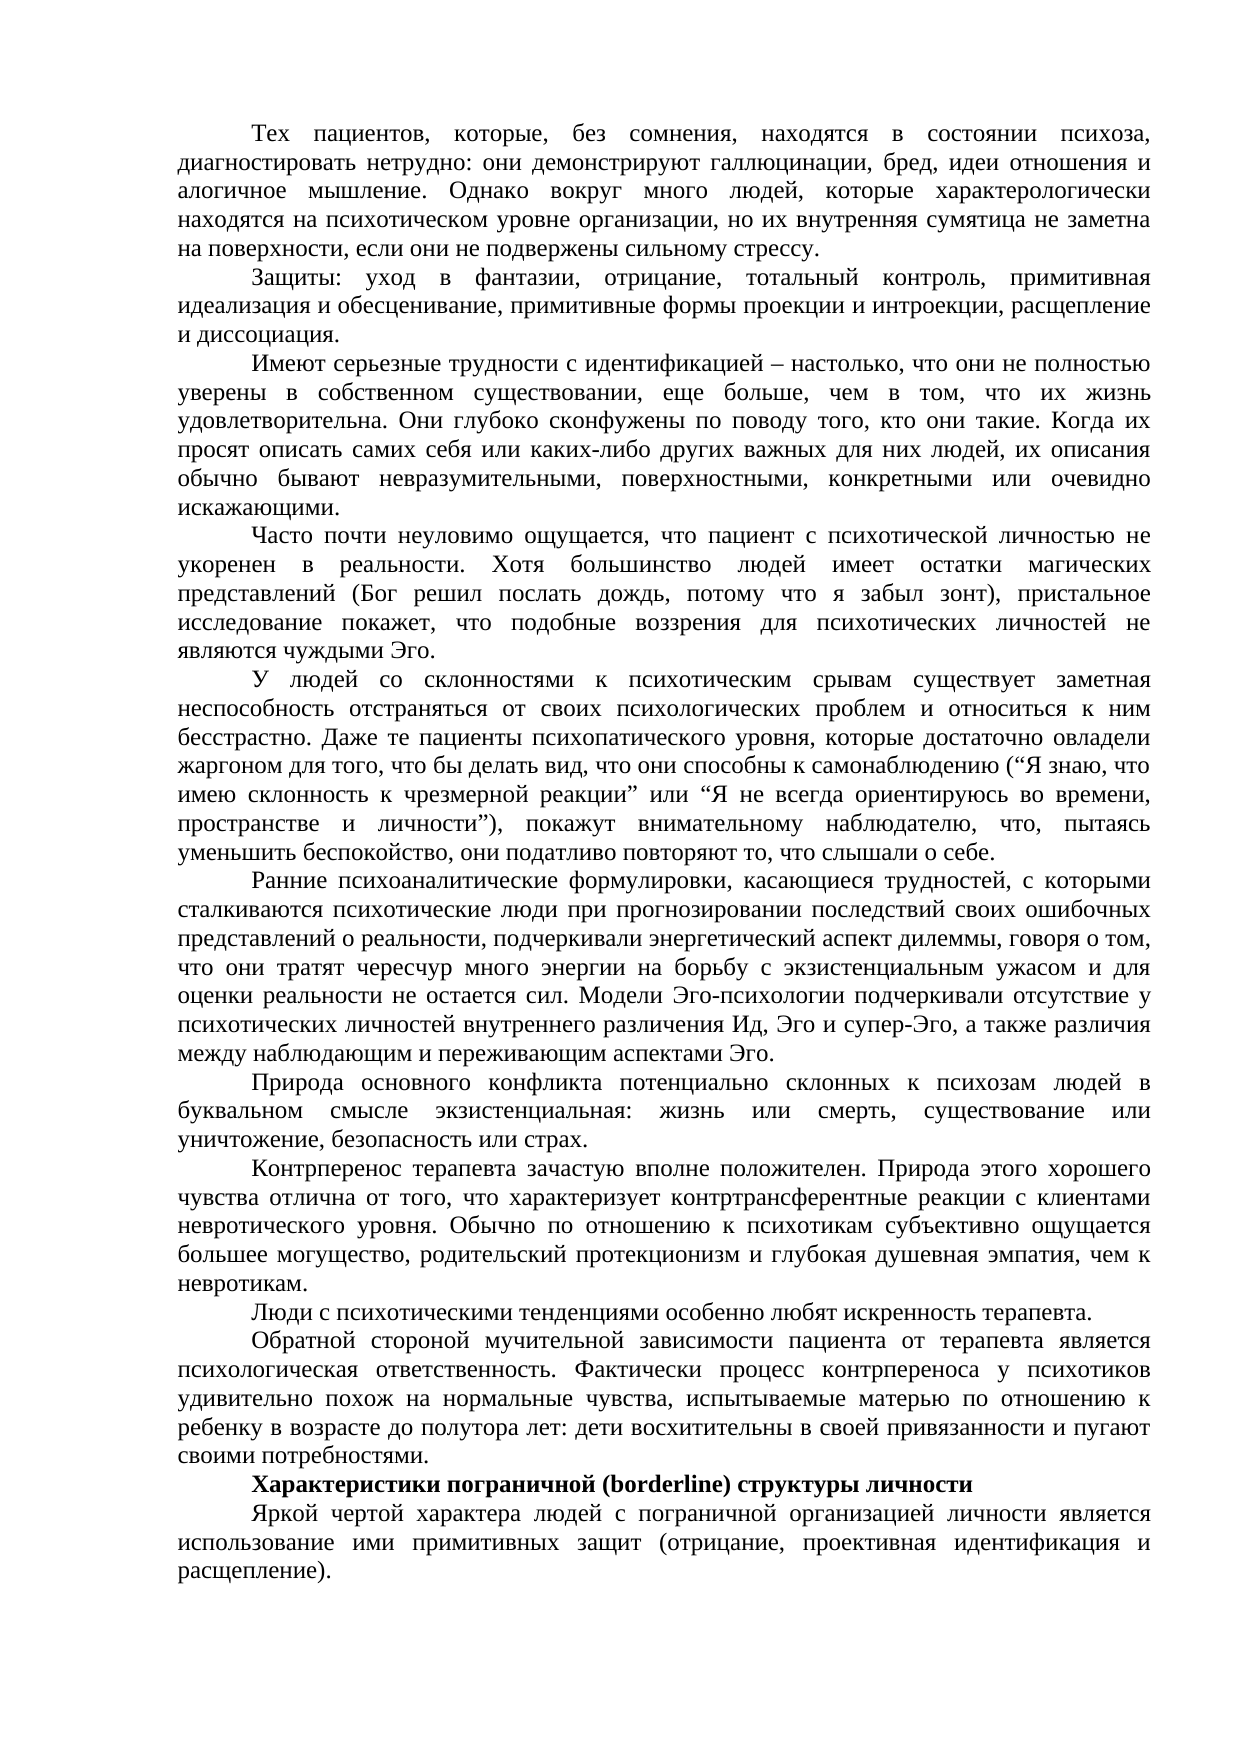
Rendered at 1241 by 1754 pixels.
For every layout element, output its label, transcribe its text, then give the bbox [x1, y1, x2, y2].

text Обратной стороной мучительной зависимости пациента от терапевта является психологическая ответственность. Фактически процесс контрпереноса у психотиков удивительно похож на нормальные чувства, испытываемые матерью по отношению к ребенку в возрасте до полутора лет: дети восхитительны в своей привязанности и пугают своими потребностями. [177, 1326, 1152, 1469]
text У людей со склонностями к психотическим срывам существует заметная неспособность отстраняться от своих психологических проблем и относиться к ним бесстрастно. Даже те пациенты психопатического уровня, которые достаточно овладели жаргоном для того, что бы делать вид, что они способны к самонаблюдению (“Я знаю, что имею склонность к чрезмерной реакции” или “Я не всегда ориентируюсь во времени, пространстве и личности”), покажут внимательному наблюдателю, что, пытаясь уменьшить беспокойство, они податливо повторяют то, что слышали о себе. [177, 664, 1152, 866]
text Природа основного конфликта потенциально склонных к психозам людей в буквальном смысле экзистенциальная: жизнь или смерть, существование или уничтожение, безопасность или страх. [177, 1067, 1152, 1153]
text Ранние психоаналитические формулировки, касающиеся трудностей, с которыми сталкиваются психотические люди при прогнозировании последствий своих ошибочных представлений о реальности, подчеркивали энергетический аспект дилеммы, говоря о том, что они тратят чересчур много энергии на борьбу с экзистенциальным ужасом и для оценки реальности не остается сил. Модели Эго-психологии подчеркивали отсутствие у психотических личностей внутреннего различения Ид, Эго и супер-Эго, а также различия между наблюдающим и переживающим аспектами Эго. [177, 866, 1152, 1067]
text Люди с психотическими тенденциями особенно любят искренность терапевта. [177, 1297, 1152, 1326]
text Тех пациентов, которые, без сомнения, находятся в состоянии психоза, диагностировать нетрудно: они демонстрируют галлюцинации, бред, идеи отношения и алогичное мышление. Однако вокруг много людей, которые характерологически находятся на психотическом уровне организации, но их внутренняя сумятица не заметна на поверхности, если они не подвержены сильному стрессу. [177, 118, 1152, 262]
text Имеют серьезные трудности с идентификацией – настолько, что они не полностью уверены в собственном существовании, еще больше, чем в том, что их жизнь удовлетворительна. Они глубоко сконфужены по поводу того, кто они такие. Когда их просят описать самих себя или каких-либо других важных для них людей, их описания обычно бывают невразумительными, поверхностными, конкретными или очевидно искажающими. [177, 348, 1152, 521]
text Защиты: уход в фантазии, отрицание, тотальный контроль, примитивная идеализация и обесценивание, примитивные формы проекции и интроекции, расщепление и диссоциация. [177, 262, 1152, 348]
text Контрперенос терапевта зачастую вполне положителен. Природа этого хорошего чувства отлична от того, что характеризует контртрансферентные реакции с клиентами невротического уровня. Обычно по отношению к психотикам субъективно ощущается большее могущество, родительский протекционизм и глубокая душевная эмпатия, чем к невротикам. [177, 1153, 1152, 1297]
text Часто почти неуловимо ощущается, что пациент с психотической личностью не укоренен в реальности. Хотя большинство людей имеет остатки магических представлений (Бог решил послать дождь, потому что я забыл зонт), пристальное исследование покажет, что подобные воззрения для психотических личностей не являются чуждыми Эго. [177, 521, 1152, 664]
text Яркой чертой характера людей с пограничной организацией личности является использование ими примитивных защит (отрицание, проективная идентификация и расщепление). [177, 1498, 1152, 1584]
text Характеристики пограничной (borderline) структуры личности [177, 1469, 1152, 1498]
